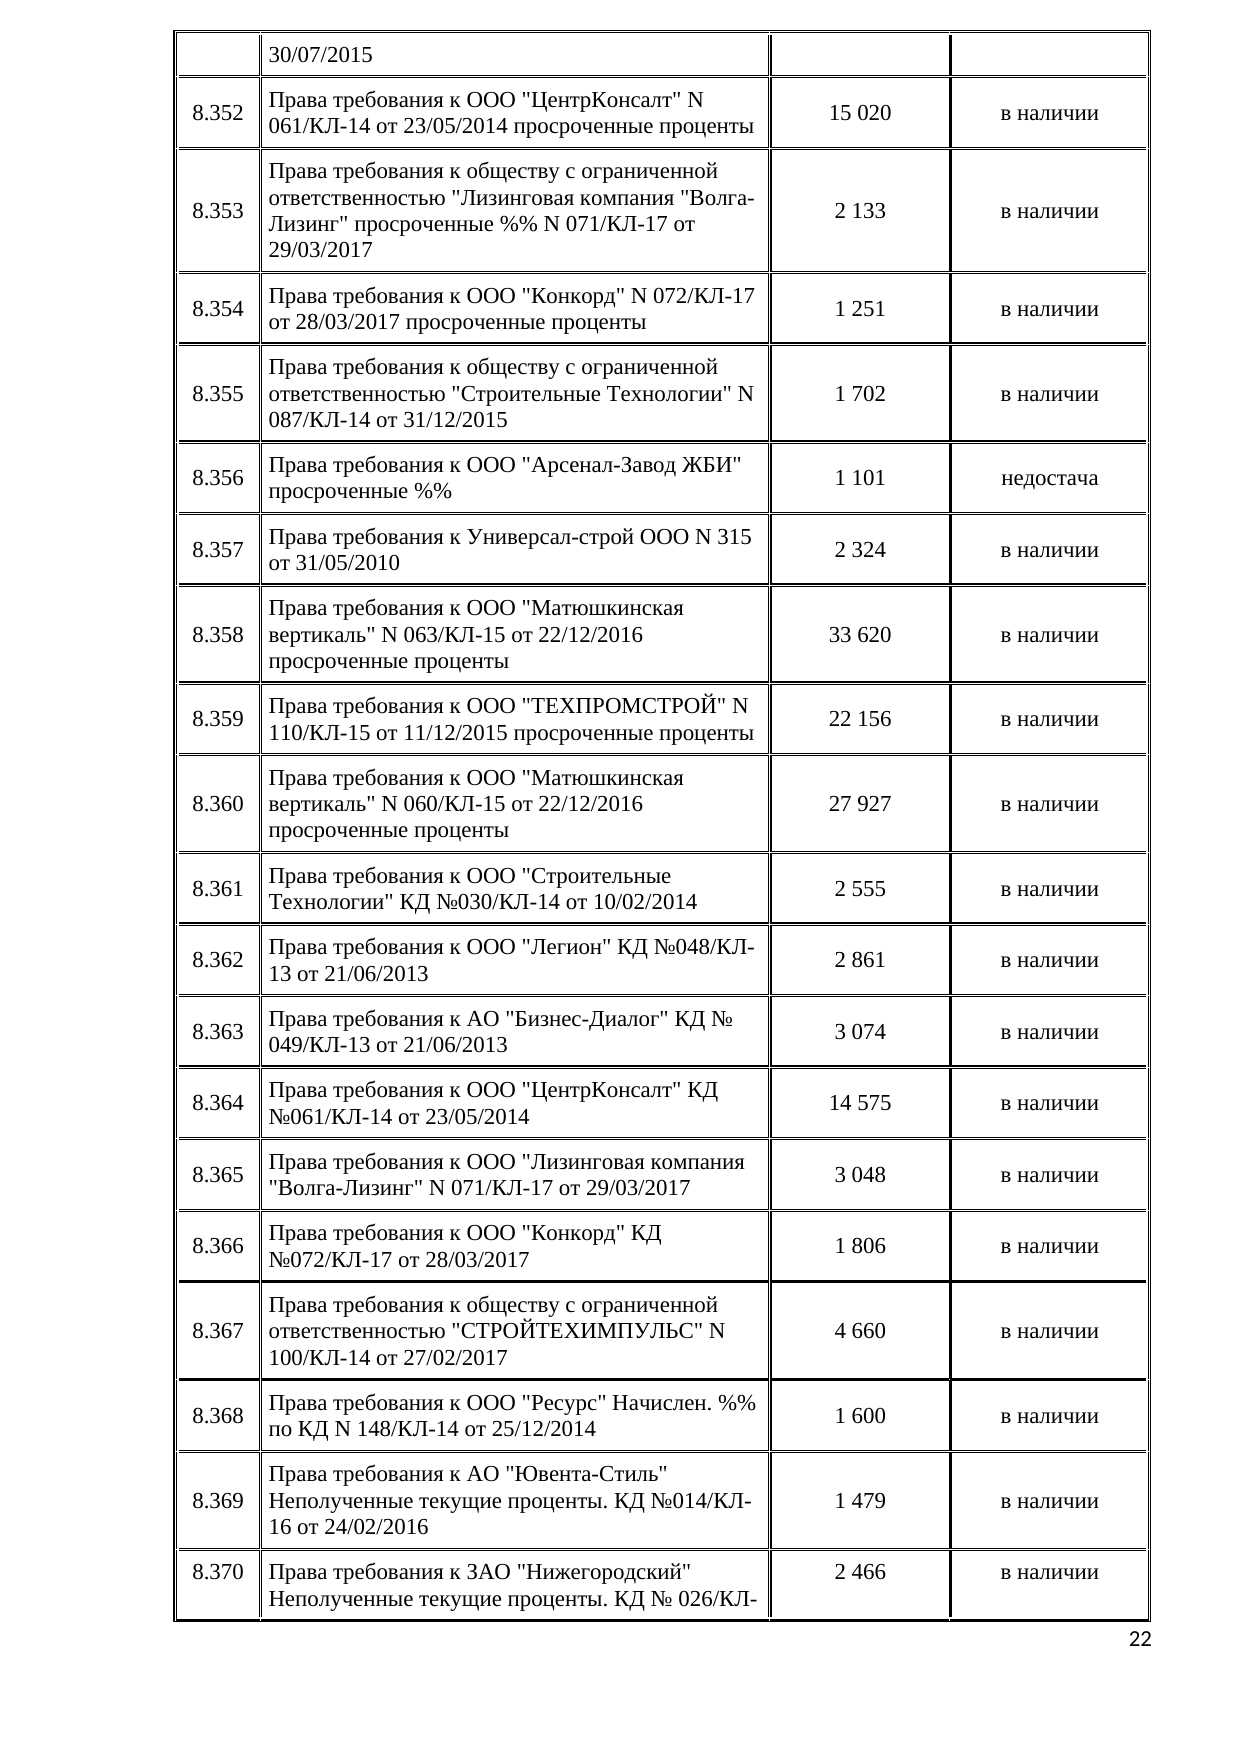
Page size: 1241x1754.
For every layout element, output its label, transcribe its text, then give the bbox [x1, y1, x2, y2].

table_cell 8.366 [177, 1209, 259, 1280]
table_cell 1 600 [772, 1381, 949, 1449]
table_cell Права требования к ООО "ЦентрКонсалт" КД №061/КЛ-14 от 23/05/2014 [262, 1069, 768, 1137]
table_cell 8.359 [177, 681, 259, 753]
table_cell Права требования к АО "Ювента-Стиль" Неполученные текущие проценты. КД №014/КЛ-16 от 24/02/2016 [262, 1453, 768, 1547]
table_cell в наличии [950, 271, 1149, 342]
table_cell 1 479 [772, 1453, 949, 1547]
table_cell 8.358 [177, 583, 259, 681]
table_cell 8.370 [177, 1548, 261, 1619]
table_cell Права требования к ООО "Конкорд" КД №072/КЛ-17 от 28/03/2017 [262, 1212, 768, 1280]
table_cell 14 575 [772, 1069, 949, 1137]
table_cell в наличии [950, 33, 1148, 75]
table_cell 8.361 [175, 851, 261, 922]
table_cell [261, 31, 770, 75]
table_cell Права требования к ООО "Матюшкинская вертикаль" N 060/КЛ-15 от 22/12/2016 просроченные проценты [262, 756, 768, 851]
table_cell 8.365 [175, 1137, 261, 1208]
table_cell в наличии [950, 1548, 1148, 1619]
table_cell 1 251 [772, 274, 949, 342]
table_cell 2 133 [772, 150, 949, 271]
table_cell в наличии [952, 1450, 1148, 1547]
table_cell 8.352 [175, 75, 261, 146]
table_cell 15 020 [772, 78, 949, 146]
table_cell 3 048 [772, 1140, 949, 1208]
table_cell 27 927 [772, 756, 949, 851]
table_cell 8.355 [177, 342, 259, 440]
table_cell в наличии [950, 75, 1149, 146]
table_cell в наличии [952, 583, 1148, 681]
table_cell Права требования к обществу с ограниченной ответственностью "Строительные Технологии" N 087/КЛ-14 от 31/12/2015 [262, 346, 768, 440]
table_cell Права требования к ООО "Ресурс" Начислен. %% по КД N 148/КЛ-14 от 25/12/2014 [262, 1381, 768, 1449]
table_cell Права требования к ООО "Строительные Технологии" КД №030/КЛ-14 от 10/02/2014 [262, 854, 768, 922]
table_cell 2 861 [772, 926, 949, 994]
table_cell 8.369 [177, 1450, 259, 1547]
table_cell в наличии [950, 512, 1149, 583]
table_cell 8.368 [175, 1378, 259, 1449]
table_cell 8.363 [175, 994, 261, 1065]
table_cell в наличии [952, 1378, 1149, 1449]
table_cell 8.360 [175, 753, 261, 851]
table_cell 2 555 [772, 854, 949, 922]
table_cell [261, 1548, 770, 1619]
table_cell 2 466 [770, 1551, 950, 1619]
table_cell Права требования к ООО "Матюшкинская вертикаль" N 063/КЛ-15 от 22/12/2016 просроченные проценты [262, 587, 768, 681]
table_cell в наличии [950, 753, 1149, 851]
table_cell Права требования к ООО "Арсенал-Завод ЖБИ" просроченные %% [262, 444, 768, 512]
table_cell Права требования к ООО "Лизинговая компания "Волга-Лизинг" N 071/КЛ-17 от 29/03/2017 [262, 1140, 768, 1208]
table_cell в наличии [950, 1137, 1149, 1208]
table_cell Права требования к обществу с ограниченной ответственностью "СТРОЙТЕХИМПУЛЬС" N 100/КЛ-14 от 27/02/2017 [262, 1283, 768, 1378]
table_cell Права требования к ООО "ТЕХПРОМСТРОЙ" N 110/КЛ-15 от 11/12/2015 просроченные проценты [262, 685, 768, 753]
table_cell в наличии [950, 851, 1149, 922]
table_cell 1 060 180 [770, 31, 950, 75]
table_cell 8.354 [175, 271, 261, 342]
table_cell 8.362 [177, 922, 259, 994]
table_cell 8.356 [177, 440, 259, 512]
table_cell в наличии [952, 1065, 1148, 1137]
table_cell 33 620 [772, 587, 949, 681]
table_cell 8.364 [177, 1065, 259, 1137]
table_cell в наличии [952, 1280, 1148, 1378]
table_cell 22 156 [772, 685, 949, 753]
table_cell 4 660 [772, 1283, 949, 1378]
table_cell в наличии [952, 1209, 1148, 1280]
table_cell 8.367 [177, 1280, 259, 1378]
table_cell в наличии [950, 994, 1149, 1065]
table_cell Права требования к Универсал-строй ООО N 315 от 31/05/2010 [262, 515, 768, 583]
table_cell в наличии [952, 922, 1148, 994]
table_cell 8.353 [177, 146, 259, 271]
table_cell в наличии [952, 146, 1148, 271]
table_cell 8.357 [175, 512, 261, 583]
table_cell Права требования к обществу с ограниченной ответственностью "Лизинговая компания "Волга-Лизинг" просроченные %% N 071/КЛ-17 от 29/03/2017 [262, 150, 768, 271]
table_cell Права требования к АО "Бизнес-Диалог" КД № 049/КЛ-13 от 21/06/2013 [262, 997, 768, 1065]
table_cell 1 806 [772, 1212, 949, 1280]
table_cell 8.351 [177, 33, 261, 75]
table_cell в наличии [952, 342, 1148, 440]
table_cell Права требования к ООО "Конкорд" N 072/КЛ-17 от 28/03/2017 просроченные проценты [262, 274, 768, 342]
table_cell Права требования к ООО "Легион" КД №048/КЛ-13 от 21/06/2013 [262, 926, 768, 994]
table_cell 2 324 [772, 515, 949, 583]
table_cell 1 101 [772, 444, 949, 512]
table_cell 1 702 [772, 346, 949, 440]
table_cell недостача [952, 440, 1148, 512]
table_cell Права требования к ООО "ЦентрКонсалт" N 061/КЛ-14 от 23/05/2014 просроченные проценты [262, 78, 768, 146]
table_cell 3 074 [772, 997, 949, 1065]
table_cell в наличии [952, 681, 1148, 753]
